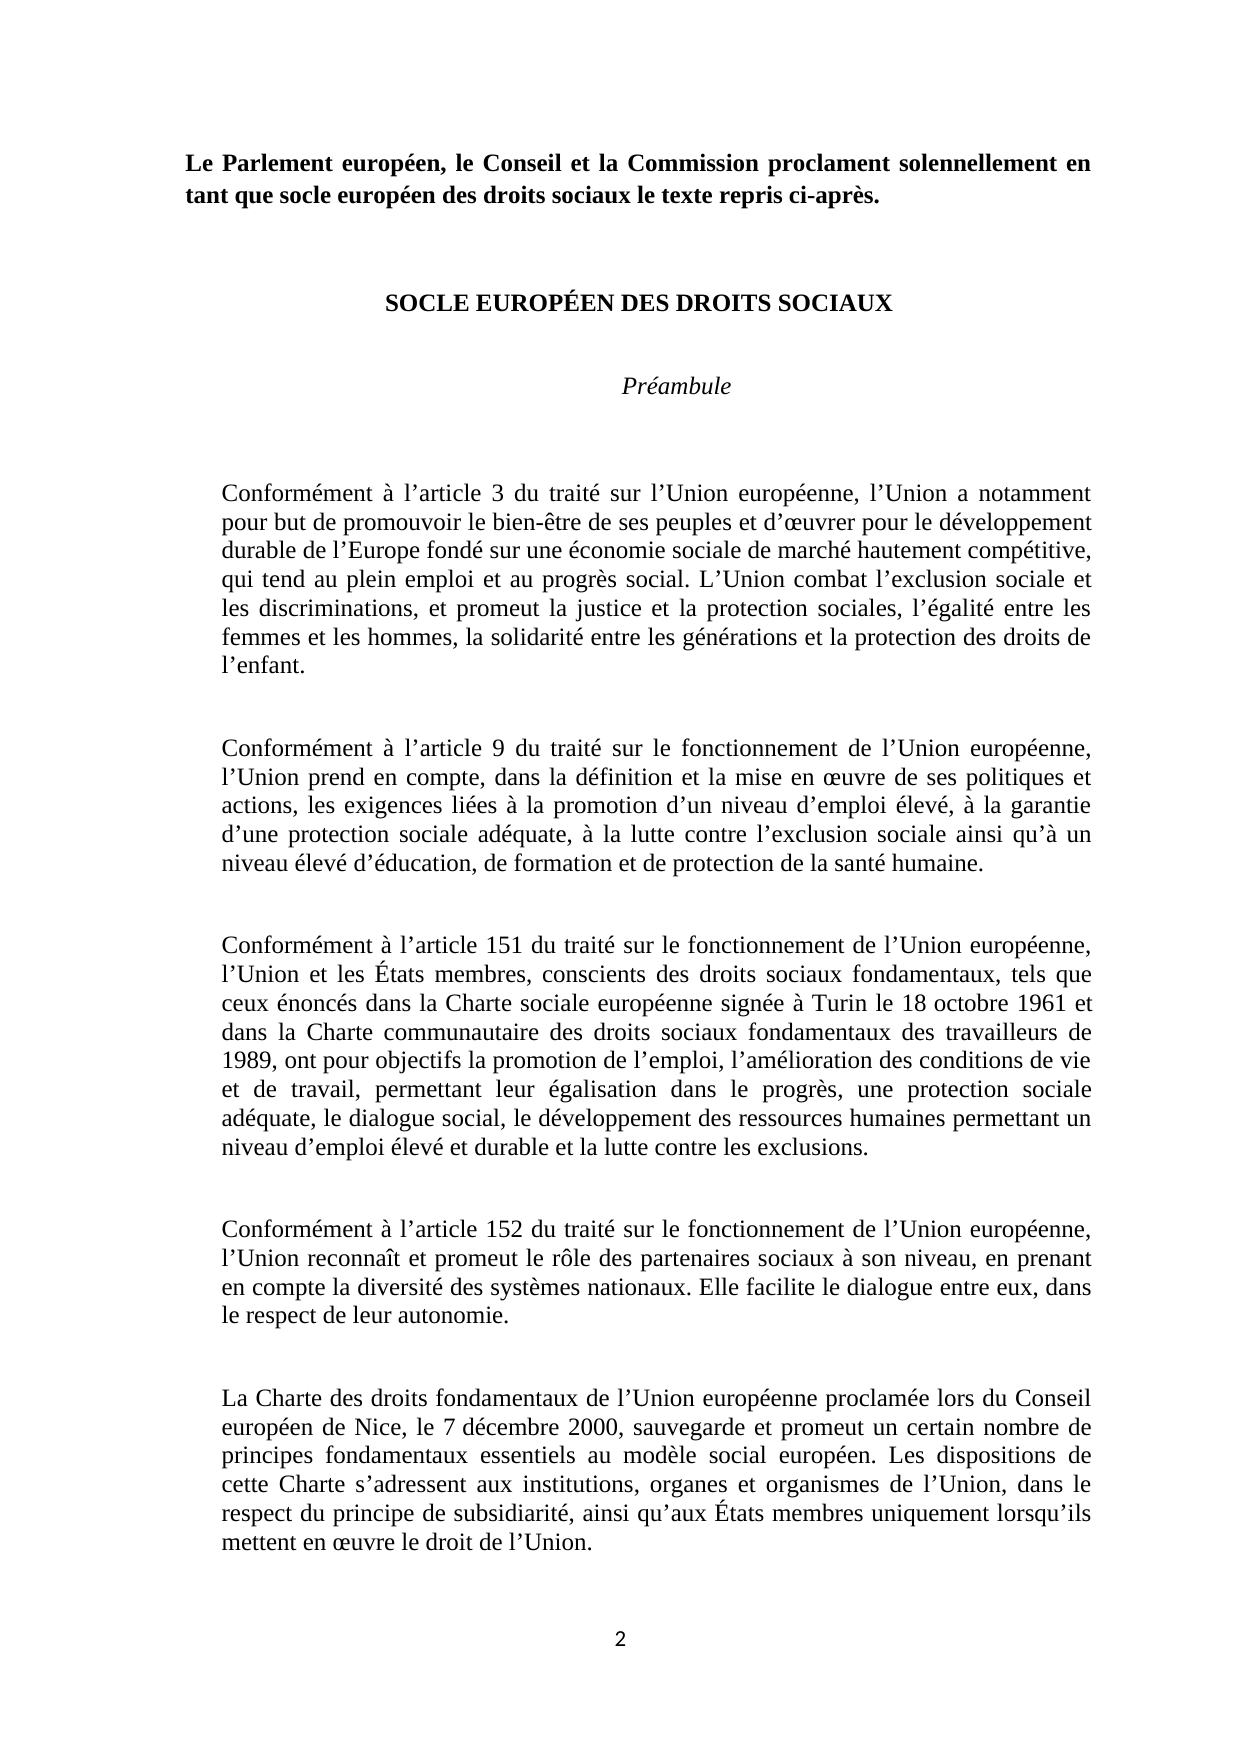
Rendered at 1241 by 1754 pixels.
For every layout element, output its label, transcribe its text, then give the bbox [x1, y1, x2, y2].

text Le Parlement européen, le Conseil et la Commission proclament solennellement en tant que socle européen des droits sociaux le texte repris ci-après. [185, 148, 1093, 209]
list Conformément à l’article 151 du traité sur le fonctionnement de l’Union européenne, l’Union et les États membres, conscients des droits sociaux fondamentaux, tels que ceux énoncés dans la Charte sociale européenne signée à Turin le 18 octobre 1961 et dans la Charte communautaire des droits sociaux fondamentaux des travailleurs de 1989, ont pour objectifs la promotion de l’emploi, l’amélioration des conditions de vie et de travail, permettant leur égalisation dans le progrès, une protection sociale adéquate, le dialogue social, le développement des ressources humaines permettant un niveau d’emploi élevé et durable et la lutte contre les exclusions. [221, 930, 1093, 1160]
text SOCLE EUROPÉEN DES DROITS SOCIAUX [185, 288, 1093, 317]
list Conformément à l’article 152 du traité sur le fonctionnement de l’Union européenne, l’Union reconnaît et promeut le rôle des partenaires sociaux à son niveau, en prenant en compte la diversité des systèmes nationaux. Elle facilite le dialogue entre eux, dans le respect de leur autonomie. [221, 1214, 1093, 1329]
text Préambule [260, 371, 1093, 400]
list La Charte des droits fondamentaux de l’Union européenne proclamée lors du Conseil européen de Nice, le 7 décembre 2000, sauvegarde et promeut un certain nombre de principes fondamentaux essentiels au modèle social européen. Les dispositions de cette Charte s’adressent aux institutions, organes et organismes de l’Union, dans le respect du principe de subsidiarité, ainsi qu’aux États membres uniquement lorsqu’ils mettent en œuvre le droit de l’Union. [221, 1383, 1093, 1555]
list Conformément à l’article 9 du traité sur le fonctionnement de l’Union européenne, l’Union prend en compte, dans la définition et la mise en œuvre de ses politiques et actions, les exigences liées à la promotion d’un niveau d’emploi élevé, à la garantie d’une protection sociale adéquate, à la lutte contre l’exclusion sociale ainsi qu’à un niveau élevé d’éducation, de formation et de protection de la santé humaine. [221, 733, 1093, 877]
list Conformément à l’article 3 du traité sur l’Union européenne, l’Union a notamment pour but de promouvoir le bien-être de ses peuples et d’œuvrer pour le développement durable de l’Europe fondé sur une économie sociale de marché hautement compétitive, qui tend au plein emploi et au progrès social. L’Union combat l’exclusion sociale et les discriminations, et promeut la justice et la protection sociales, l’égalité entre les femmes et les hommes, la solidarité entre les générations et la protection des droits de l’enfant. [221, 478, 1093, 679]
